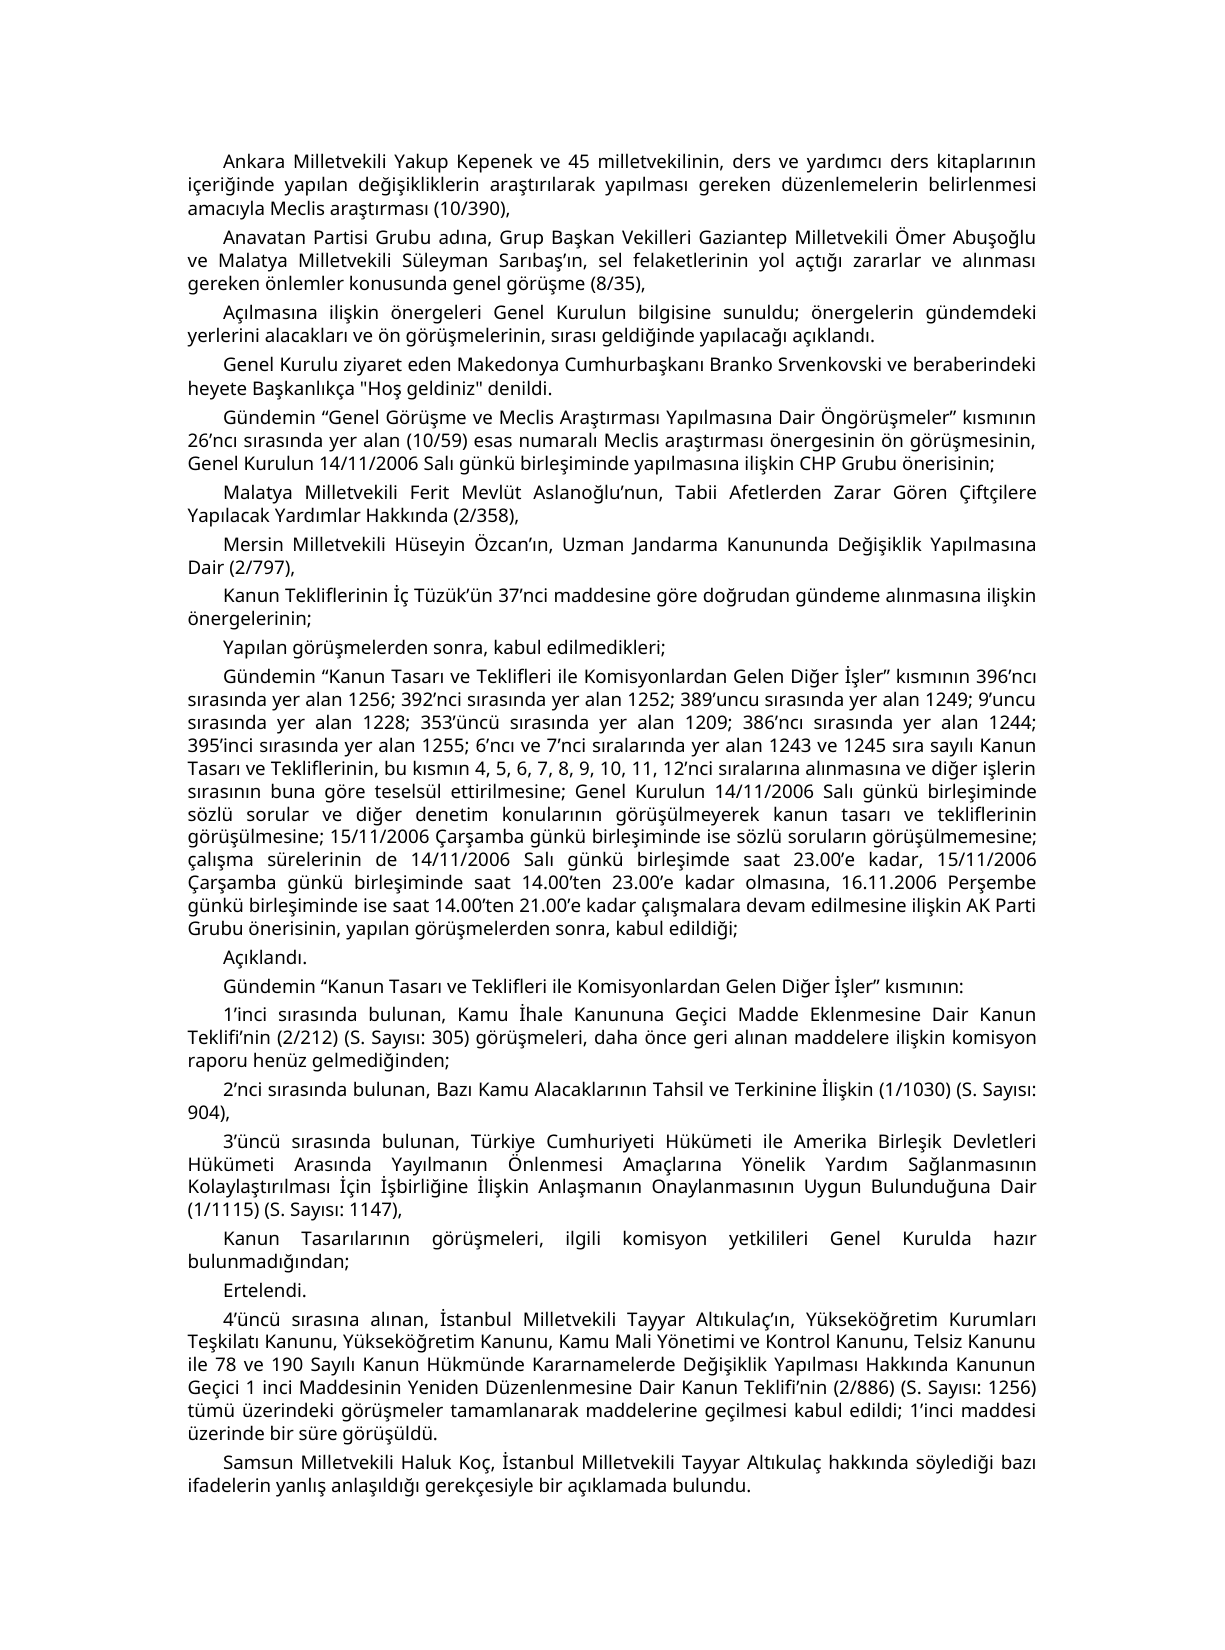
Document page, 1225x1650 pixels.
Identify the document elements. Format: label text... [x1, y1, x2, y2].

text Ankara Milletvekili Yakup Kepenek ve 45 milletvekilinin, ders ve yardımcı ders kitaplarının içeriğinde yapılan değişikliklerin araştırılarak yapılması gereken düzenlemelerin belirlenmesi amacıyla Meclis araştırması (10/390), [187, 150, 1037, 220]
text Gündemin “Genel Görüşme ve Meclis Araştırması Yapılmasına Dair Öngörüşmeler” kısmının 26’ncı sırasında yer alan (10/59) esas numaralı Meclis araştırması önergesinin ön görüşmesinin, Genel Kurulun 14/11/2006 Salı günkü birleşiminde yapılmasına ilişkin CHP Grubu önerisinin; [187, 406, 1037, 475]
text Açıklandı. [187, 946, 1037, 969]
text Gündemin “Kanun Tasarı ve Teklifleri ile Komisyonlardan Gelen Diğer İşler” kısmının 396’ncı sırasında yer alan 1256; 392’nci sırasında yer alan 1252; 389’uncu sırasında yer alan 1249; 9’uncu sırasında yer alan 1228; 353’üncü sırasında yer alan 1209; 386’ncı sırasında yer alan 1244; 395’inci sırasında yer alan 1255; 6’ncı ve 7’nci sıralarında yer alan 1243 ve 1245 sıra sayılı Kanun Tasarı ve Tekliflerinin, bu kısmın 4, 5, 6, 7, 8, 9, 10, 11, 12’nci sıralarına alınmasına ve diğer işlerin sırasının buna göre teselsül ettirilmesine; Genel Kurulun 14/11/2006 Salı günkü birleşiminde sözlü sorular ve diğer denetim konularının görüşülmeyerek kanun tasarı ve tekliflerinin görüşülmesine; 15/11/2006 Çarşamba günkü birleşiminde ise sözlü soruların görüşülmemesine; çalışma sürelerinin de 14/11/2006 Salı günkü birleşimde saat 23.00’e kadar, 15/11/2006 Çarşamba günkü birleşiminde saat 14.00’ten 23.00’e kadar olmasına, 16.11.2006 Perşembe günkü birleşiminde ise saat 14.00’ten 21.00’e kadar çalışmalara devam edilmesine ilişkin AK Parti Grubu önerisinin, yapılan görüşmelerden sonra, kabul edildiği; [187, 665, 1037, 940]
text Kanun Tasarılarının görüşmeleri, ilgili komisyon yetkilileri Genel Kurulda hazır bulunmadığından; [187, 1227, 1037, 1273]
text Açılmasına ilişkin önergeleri Genel Kurulun bilgisine sunuldu; önergelerin gündemdeki yerlerini alacakları ve ön görüşmelerinin, sırası geldiğinde yapılacağı açıklandı. [187, 301, 1037, 347]
text Anavatan Partisi Grubu adına, Grup Başkan Vekilleri Gaziantep Milletvekili Ömer Abuşoğlu ve Malatya Milletvekili Süleyman Sarıbaş’ın, sel felaketlerinin yol açtığı zararlar ve alınması gereken önlemler konusunda genel görüşme (8/35), [187, 226, 1037, 295]
text 2’nci sırasında bulunan, Bazı Kamu Alacaklarının Tahsil ve Terkinine İlişkin (1/1030) (S. Sayısı: 904), [187, 1078, 1037, 1124]
text Kanun Tekliflerinin İç Tüzük’ün 37’nci maddesine göre doğrudan gündeme alınmasına ilişkin önergelerinin; [187, 584, 1037, 630]
text Samsun Milletvekili Haluk Koç, İstanbul Milletvekili Tayyar Altıkulaç hakkında söylediği bazı ifadelerin yanlış anlaşıldığı gerekçesiyle bir açıklamada bulundu. [187, 1451, 1037, 1497]
text Yapılan görüşmelerden sonra, kabul edilmedikleri; [187, 636, 1037, 659]
text Mersin Milletvekili Hüseyin Özcan’ın, Uzman Jandarma Kanununda Değişiklik Yapılmasına Dair (2/797), [187, 533, 1037, 579]
text Gündemin “Kanun Tasarı ve Teklifleri ile Komisyonlardan Gelen Diğer İşler” kısmının: [187, 975, 1037, 998]
text 4’üncü sırasına alınan, İstanbul Milletvekili Tayyar Altıkulaç’ın, Yükseköğretim Kurumları Teşkilatı Kanunu, Yükseköğretim Kanunu, Kamu Mali Yönetimi ve Kontrol Kanunu, Telsiz Kanunu ile 78 ve 190 Sayılı Kanun Hükmünde Kararnamelerde Değişiklik Yapılması Hakkında Kanunun Geçici 1 inci Maddesinin Yeniden Düzenlenmesine Dair Kanun Teklifi’nin (2/886) (S. Sayısı: 1256) tümü üzerindeki görüşmeler tamamlanarak maddelerine geçilmesi kabul edildi; 1’inci maddesi üzerinde bir süre görüşüldü. [187, 1308, 1037, 1445]
text 1’inci sırasında bulunan, Kamu İhale Kanununa Geçici Madde Eklenmesine Dair Kanun Teklifi’nin (2/212) (S. Sayısı: 305) görüşmeleri, daha önce geri alınan maddelere ilişkin komisyon raporu henüz gelmediğinden; [187, 1003, 1037, 1072]
text Genel Kurulu ziyaret eden Makedonya Cumhurbaşkanı Branko Srvenkovski ve beraberindeki heyete Başkanlıkça "Hoş geldiniz" denildi. [187, 353, 1037, 400]
text Malatya Milletvekili Ferit Mevlüt Aslanoğlu’nun, Tabii Afetlerden Zarar Gören Çiftçilere Yapılacak Yardımlar Hakkında (2/358), [187, 481, 1037, 527]
text Ertelendi. [187, 1279, 1037, 1302]
text 3’üncü sırasında bulunan, Türkiye Cumhuriyeti Hükümeti ile Amerika Birleşik Devletleri Hükümeti Arasında Yayılmanın Önlenmesi Amaçlarına Yönelik Yardım Sağlanmasının Kolaylaştırılması İçin İşbirliğine İlişkin Anlaşmanın Onaylanmasının Uygun Bulunduğuna Dair (1/1115) (S. Sayısı: 1147), [187, 1130, 1037, 1221]
